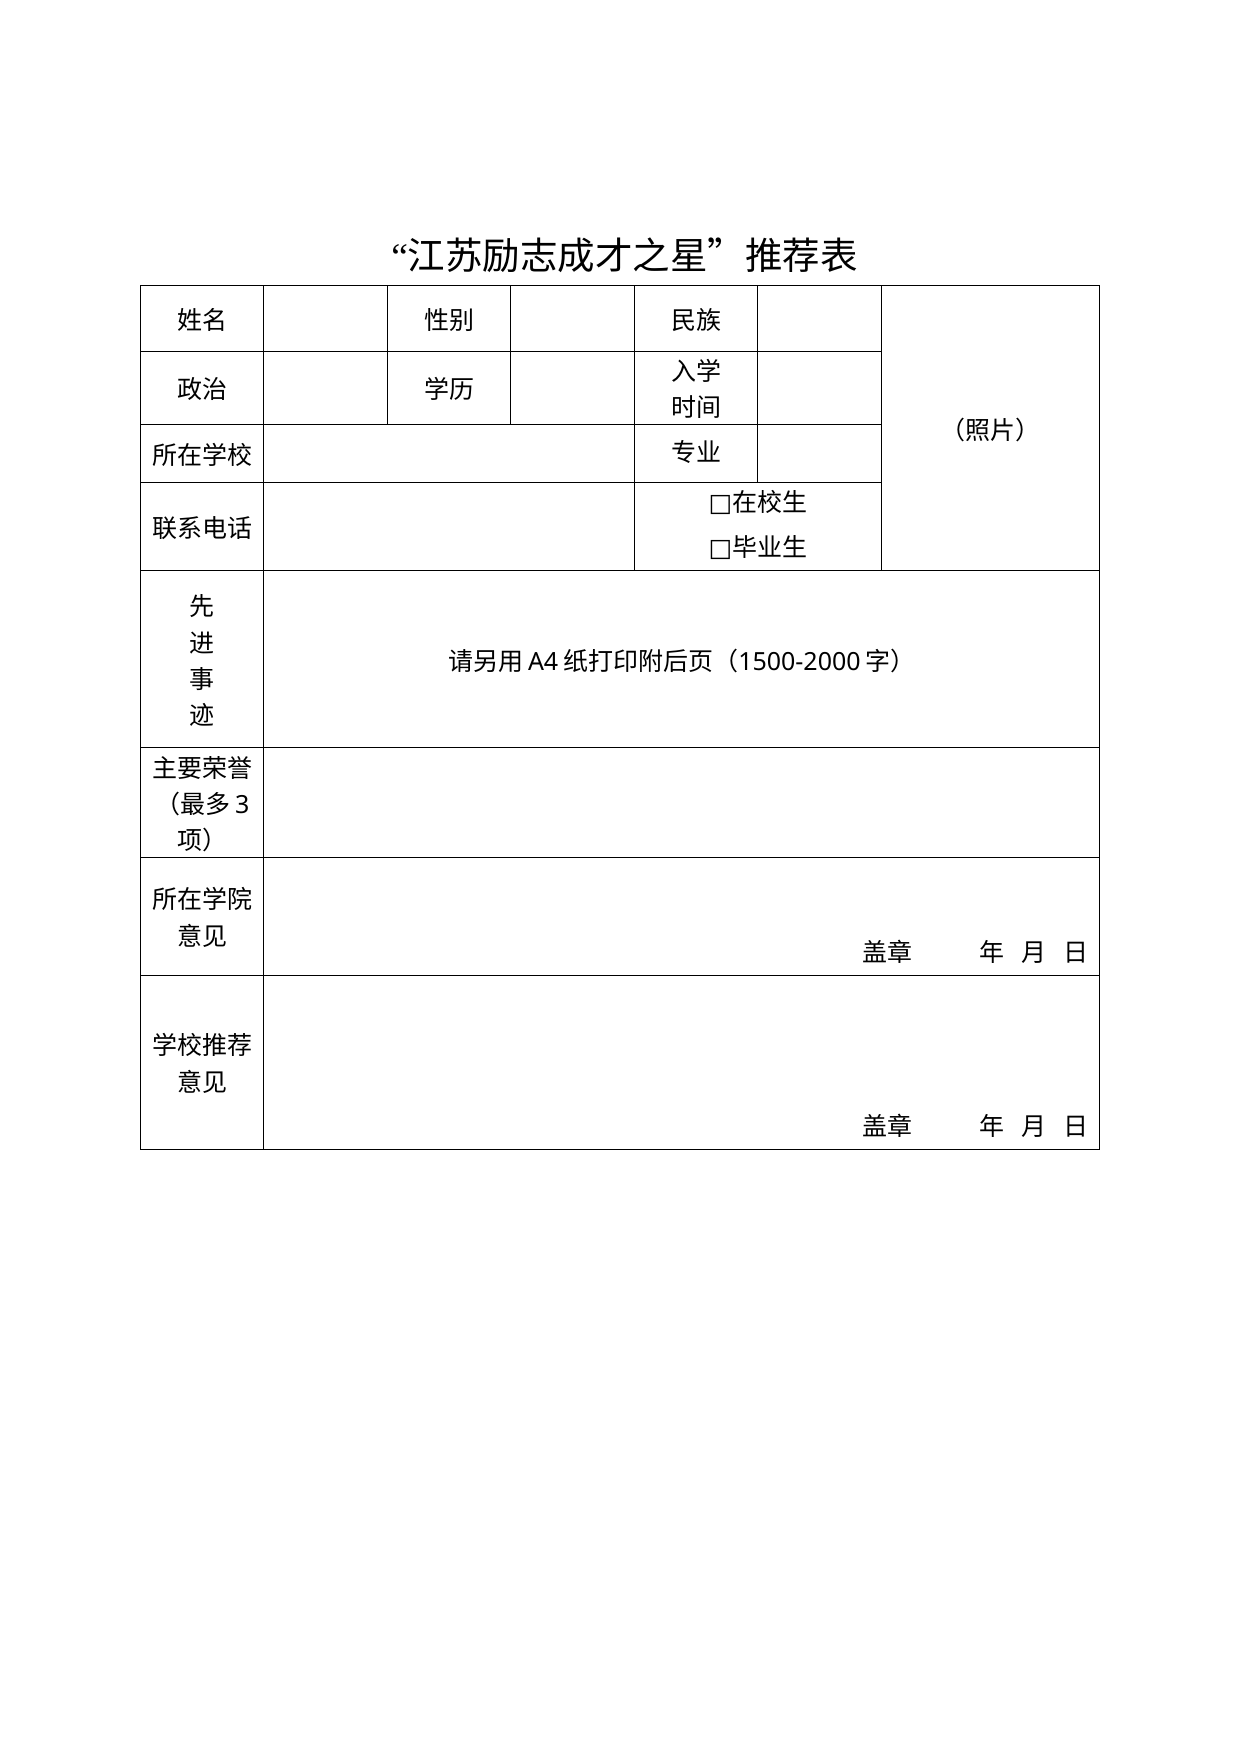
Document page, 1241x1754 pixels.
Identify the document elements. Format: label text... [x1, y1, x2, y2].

table_header [264, 286, 387, 351]
table_cell 先 进 事 迹 [141, 571, 263, 747]
table_cell 学历 [388, 352, 510, 424]
table_cell 联系电话 [141, 483, 263, 570]
table_cell [758, 352, 881, 424]
table_header （照片） [882, 286, 1099, 570]
table_cell 政治 [141, 352, 263, 424]
table_cell [264, 352, 387, 424]
table_cell □在校生 □毕业生 [635, 483, 881, 570]
table_cell [264, 425, 634, 482]
table_cell 所在学院意见 [141, 858, 263, 974]
table_header [511, 286, 634, 351]
table_header [758, 286, 881, 351]
table_cell 盖章 年 月 日 [264, 858, 1099, 974]
table_cell 主要荣誉（最多3项） [141, 748, 263, 857]
table_cell [758, 425, 881, 482]
text “江苏励志成才之星”推荐表 [187, 220, 1053, 285]
table_cell [511, 352, 634, 424]
table_cell 请另用A4纸打印附后页（1500-2000字） [264, 571, 1099, 747]
table_cell [264, 483, 634, 570]
table_header 性别 [388, 286, 510, 351]
table_header 姓名 [141, 286, 263, 351]
table_cell 专业 [635, 425, 757, 482]
table_cell 盖章 年 月 日 [264, 976, 1099, 1148]
table_cell [264, 748, 1099, 857]
table_cell 学校推荐意见 [141, 976, 263, 1148]
table_header 民族 [635, 286, 757, 351]
table_cell 所在学校 [141, 425, 263, 482]
table_cell 入学 时间 [635, 352, 757, 424]
